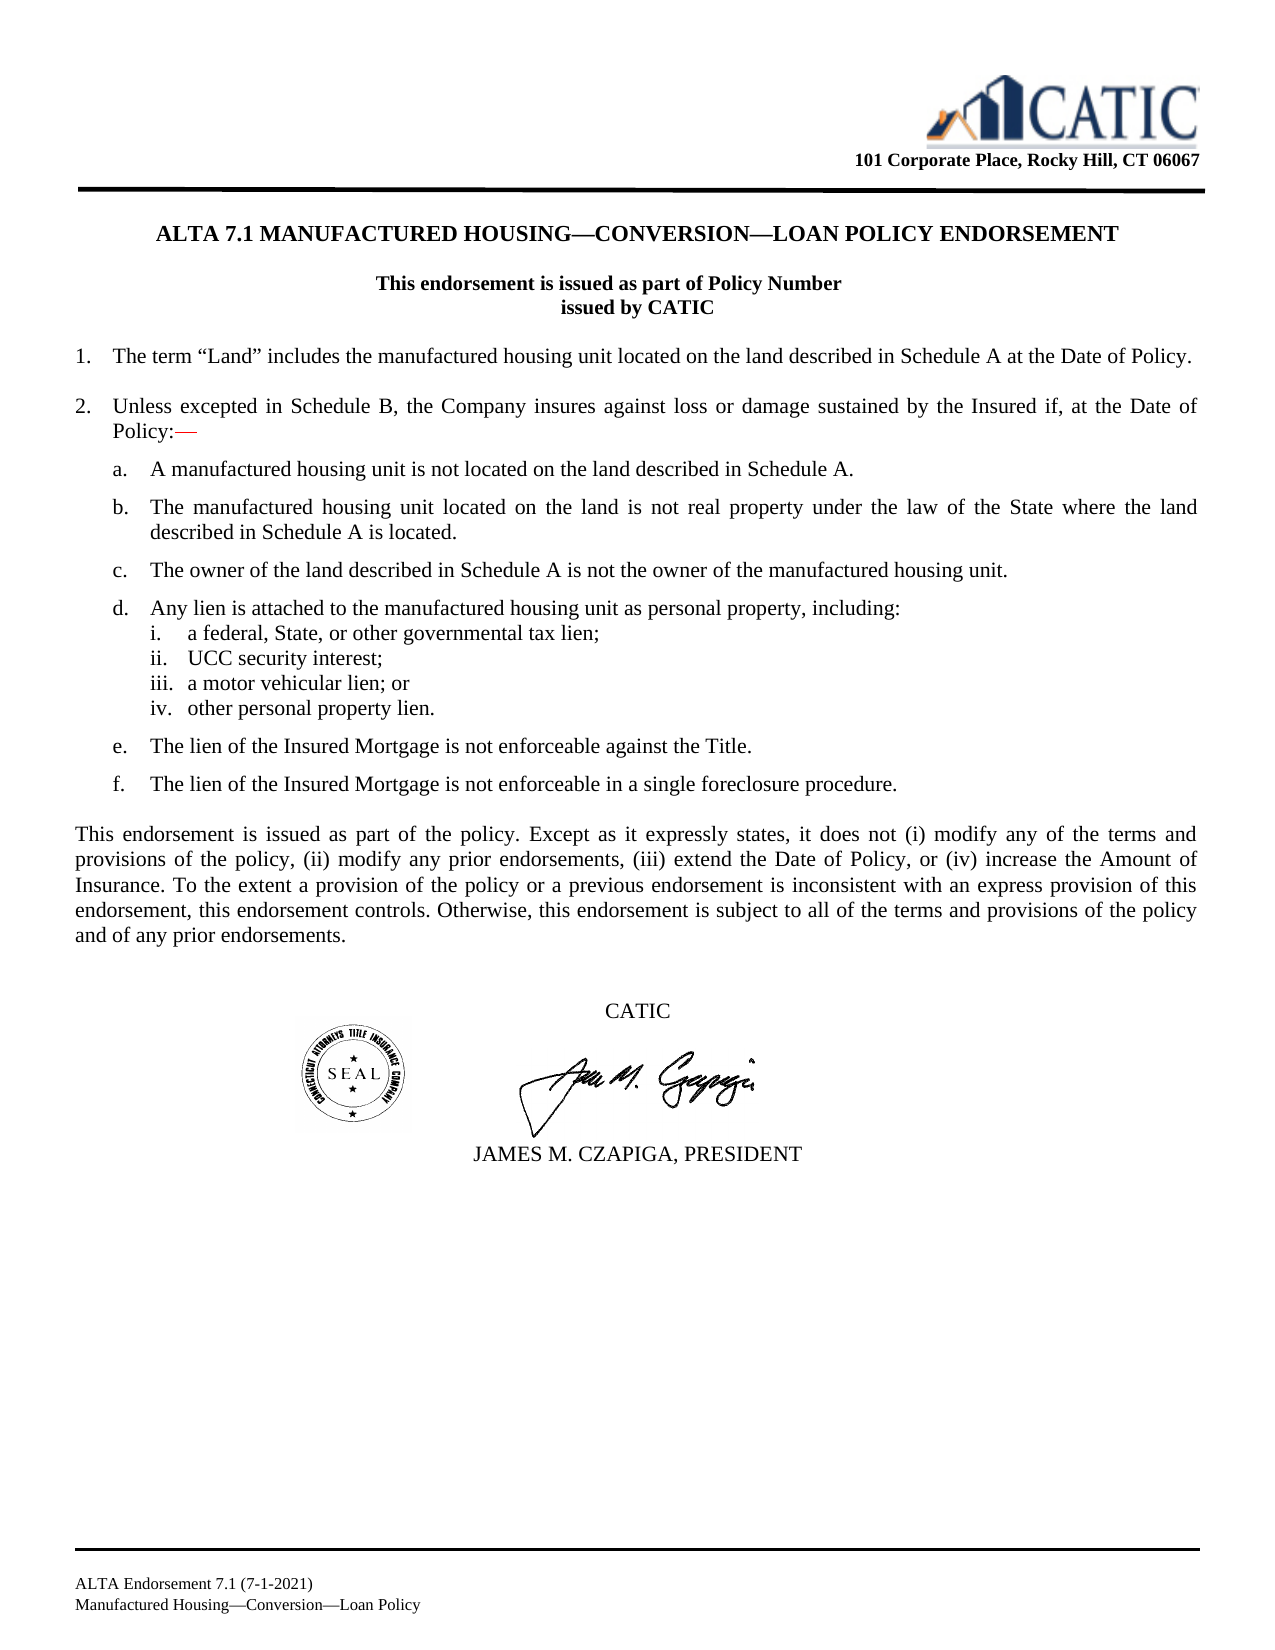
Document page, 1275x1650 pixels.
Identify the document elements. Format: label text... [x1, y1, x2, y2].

text d. Any lien is attached to the manufactured housing unit as personal property, including: [112, 594, 1200, 620]
text This endorsement is issued as part of Policy Number [75, 271, 1200, 295]
text issued by CATIC [75, 295, 1200, 319]
text f. The lien of the Insured Mortgage is not enforceable in a single foreclosure procedure. [112, 771, 1200, 796]
text c. The owner of the land described in Schedule A is not the owner of the manufactured housing unit. [112, 557, 1200, 582]
text ALTA 7.1 MANUFACTURED HOUSING—CONVERSION—LOAN POLICY ENDORSEMENT [75, 220, 1200, 247]
text 2. Unless excepted in Schedule B, the Company insures against loss or damage sustained by the Insured if, at the Date of Policy: [75, 393, 1200, 444]
text iii. a motor vehicular lien; or [150, 670, 1200, 695]
text CATIC [75, 998, 1200, 1023]
text b. The manufactured housing unit located on the land is not real property under the law of the State where the land described in Schedule A is located. [112, 494, 1200, 544]
text 1. The term “Land” includes the manufactured housing unit located on the land described in Schedule A at the Date of Policy. [75, 343, 1200, 368]
text JAMES M. CZAPIGA, PRESIDENT [75, 1141, 1200, 1166]
picture [926, 75, 1200, 149]
picture [294, 1016, 413, 1133]
text ii. UCC security interest; [150, 645, 1200, 670]
text a. A manufactured housing unit is not located on the land described in Schedule A. [112, 456, 1200, 481]
text iv. other personal property lien. [150, 695, 1200, 721]
text e. The lien of the Insured Mortgage is not enforceable against the Title. [112, 733, 1200, 758]
text This endorsement is issued as part of the policy. Except as it expressly states, it does not (i) modify any of the terms and provisions of the policy, (ii) modify any prior endorsements, (iii) extend the Date of Policy, or (iv) increase the Amount of Insurance. To the extent a provision of the policy or a previous endorsement is inconsistent with an express provision of this endorsement, this endorsement controls. Otherwise, this endorsement is subject to all of the terms and provisions of the policy and of any prior endorsements. [75, 821, 1200, 947]
text i. a federal, State, or other governmental tax lien; [150, 620, 1200, 645]
